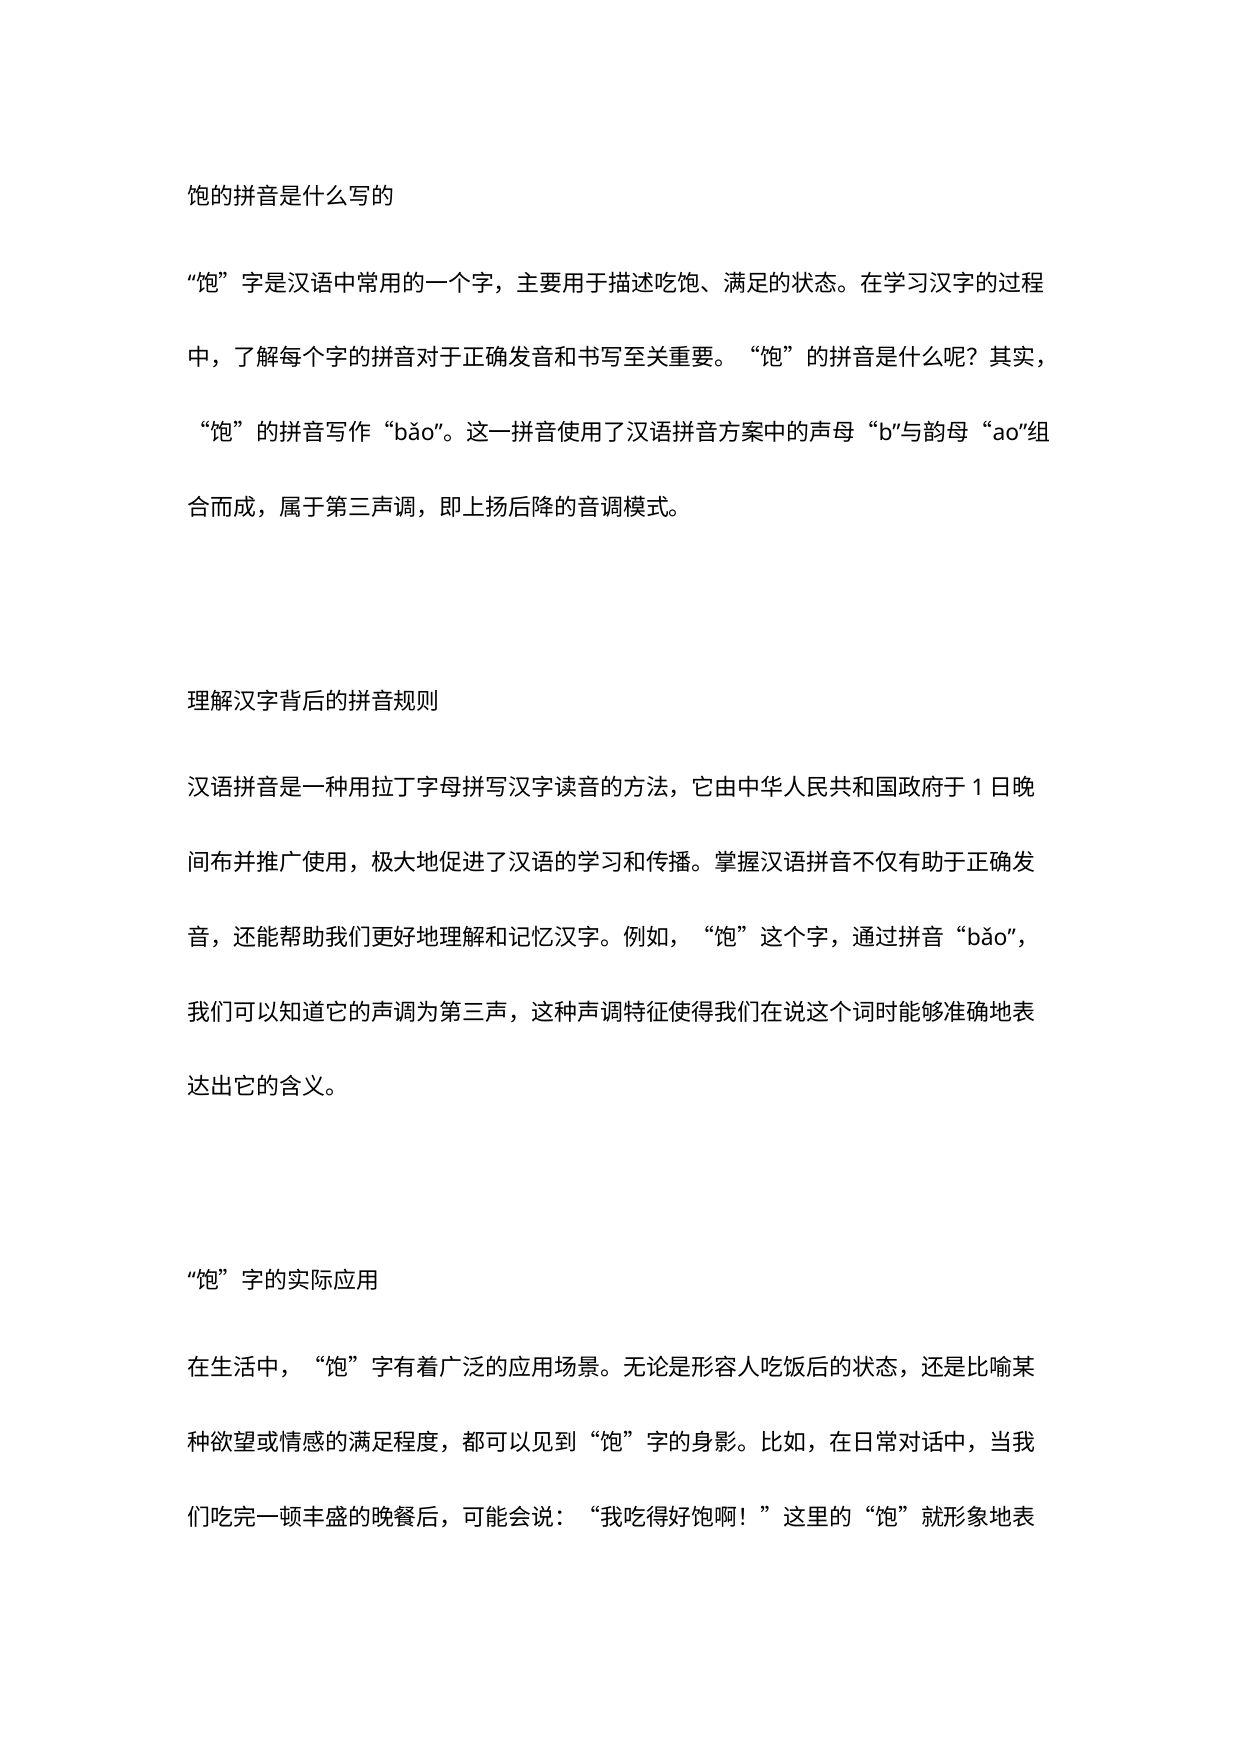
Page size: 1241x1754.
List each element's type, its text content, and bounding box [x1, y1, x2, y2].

text “饱”字是汉语中常用的一个字，主要用于描述吃饱、满足的状态。在学习汉字的过程中，了解每个字的拼音对于正确发音和书写至关重要。“饱”的拼音是什么呢？其实，“饱”的拼音写作“bǎo”。这一拼音使用了汉语拼音方案中的声母“b”与韵母“ao”组合而成，属于第三声调，即上扬后降的音调模式。 [187, 248, 1053, 538]
text “饱”字的实际应用 [187, 1246, 1053, 1311]
text 汉语拼音是一种用拉丁字母拼写汉字读音的方法，它由中华人民共和国政府于1日晚间布并推广使用，极大地促进了汉语的学习和传播。掌握汉语拼音不仅有助于正确发音，还能帮助我们更好地理解和记忆汉字。例如，“饱”这个字，通过拼音“bǎo”，我们可以知道它的声调为第三声，这种声调特征使得我们在说这个词时能够准确地表达出它的含义。 [187, 753, 1053, 1117]
text 理解汉字背后的拼音规则 [187, 667, 1053, 732]
text 饱的拼音是什么写的 [187, 162, 1053, 227]
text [187, 1333, 1053, 1547]
